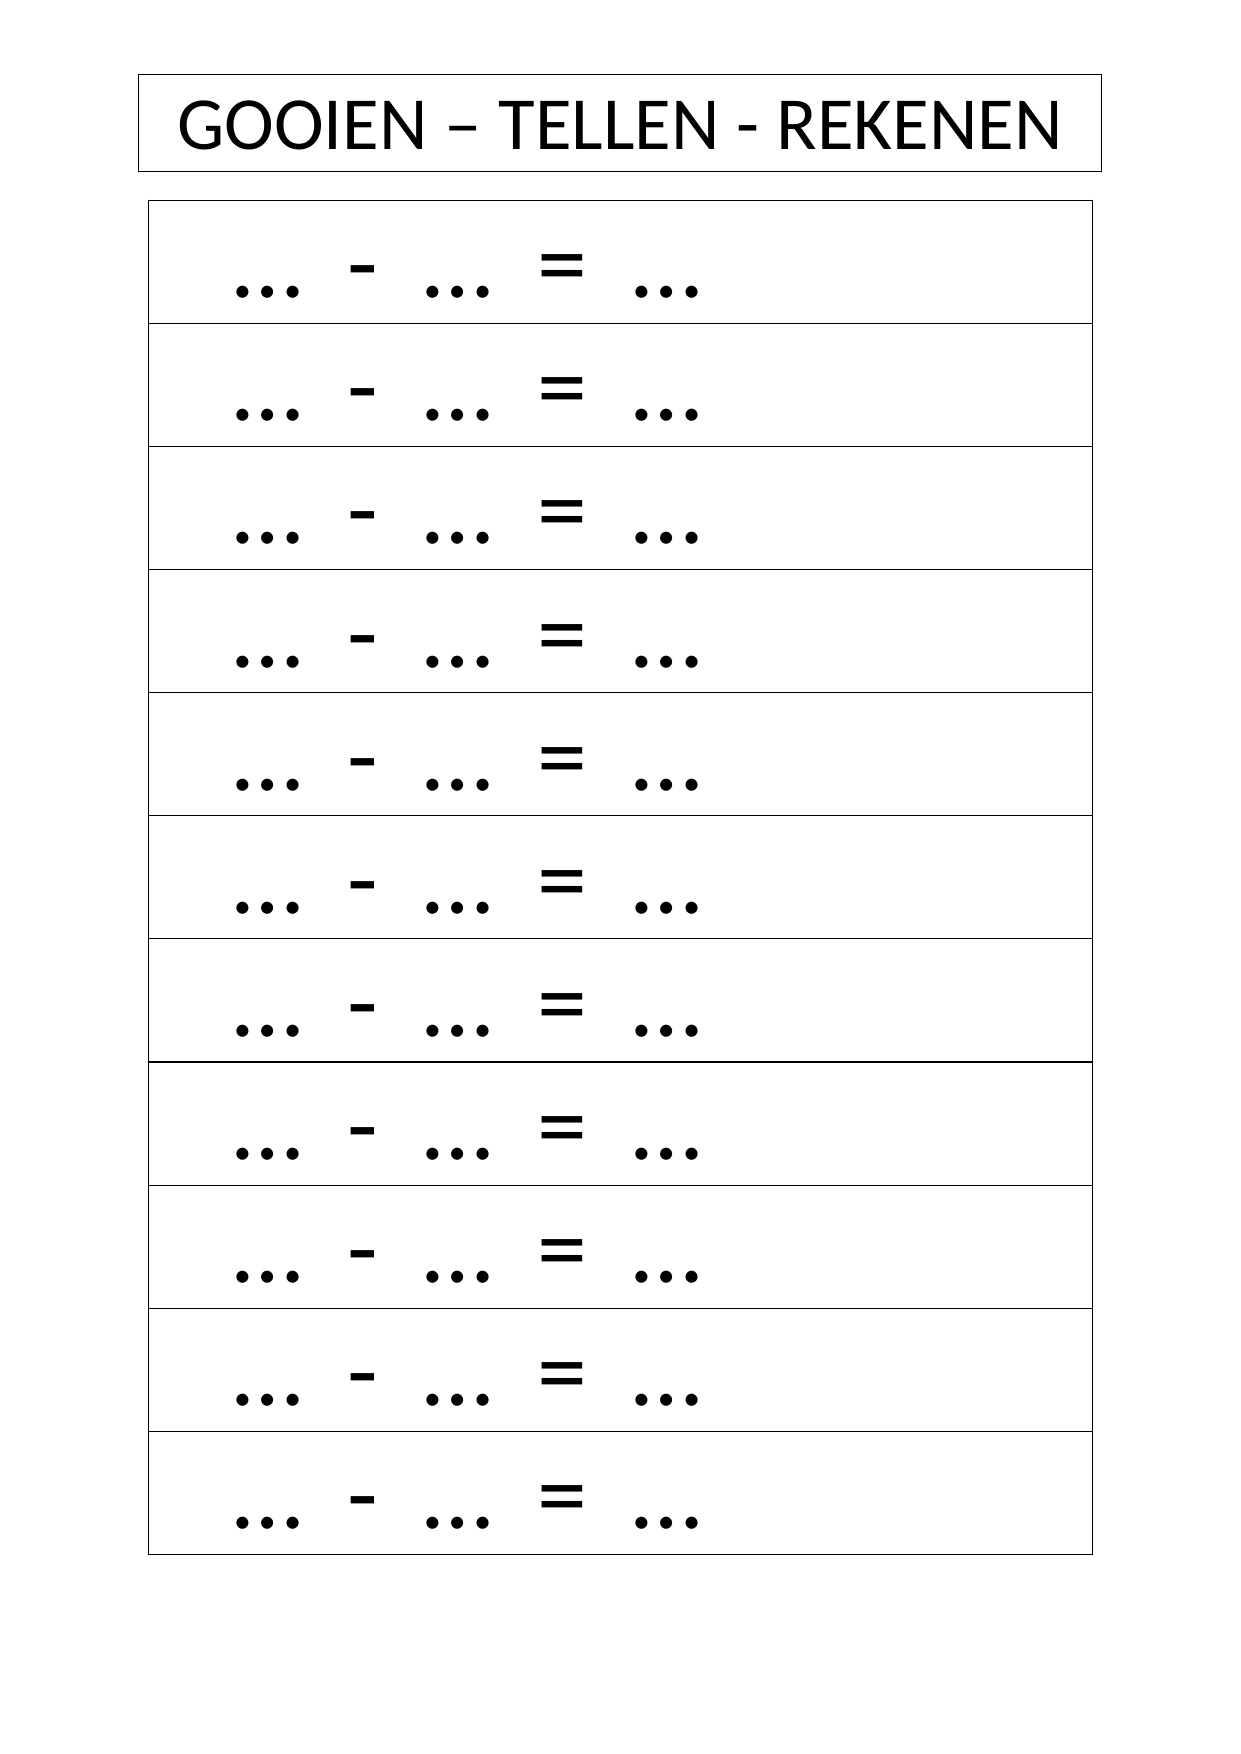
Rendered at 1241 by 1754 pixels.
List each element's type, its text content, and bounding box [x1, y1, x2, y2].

table_cell … - … = … [149, 939, 1092, 1061]
table_cell … - … = … [149, 570, 1092, 692]
table_cell … - … = … [149, 1432, 1092, 1554]
table_cell … - … = … [149, 447, 1092, 569]
table_cell … - … = … [149, 1309, 1092, 1431]
table_cell … - … = … [149, 1063, 1092, 1184]
table_header … - … = … [149, 201, 1092, 323]
table_cell … - … = … [149, 816, 1092, 938]
table_cell … - … = … [149, 1186, 1092, 1308]
table_cell … - … = … [149, 693, 1092, 815]
table_cell … - … = … [149, 324, 1092, 446]
